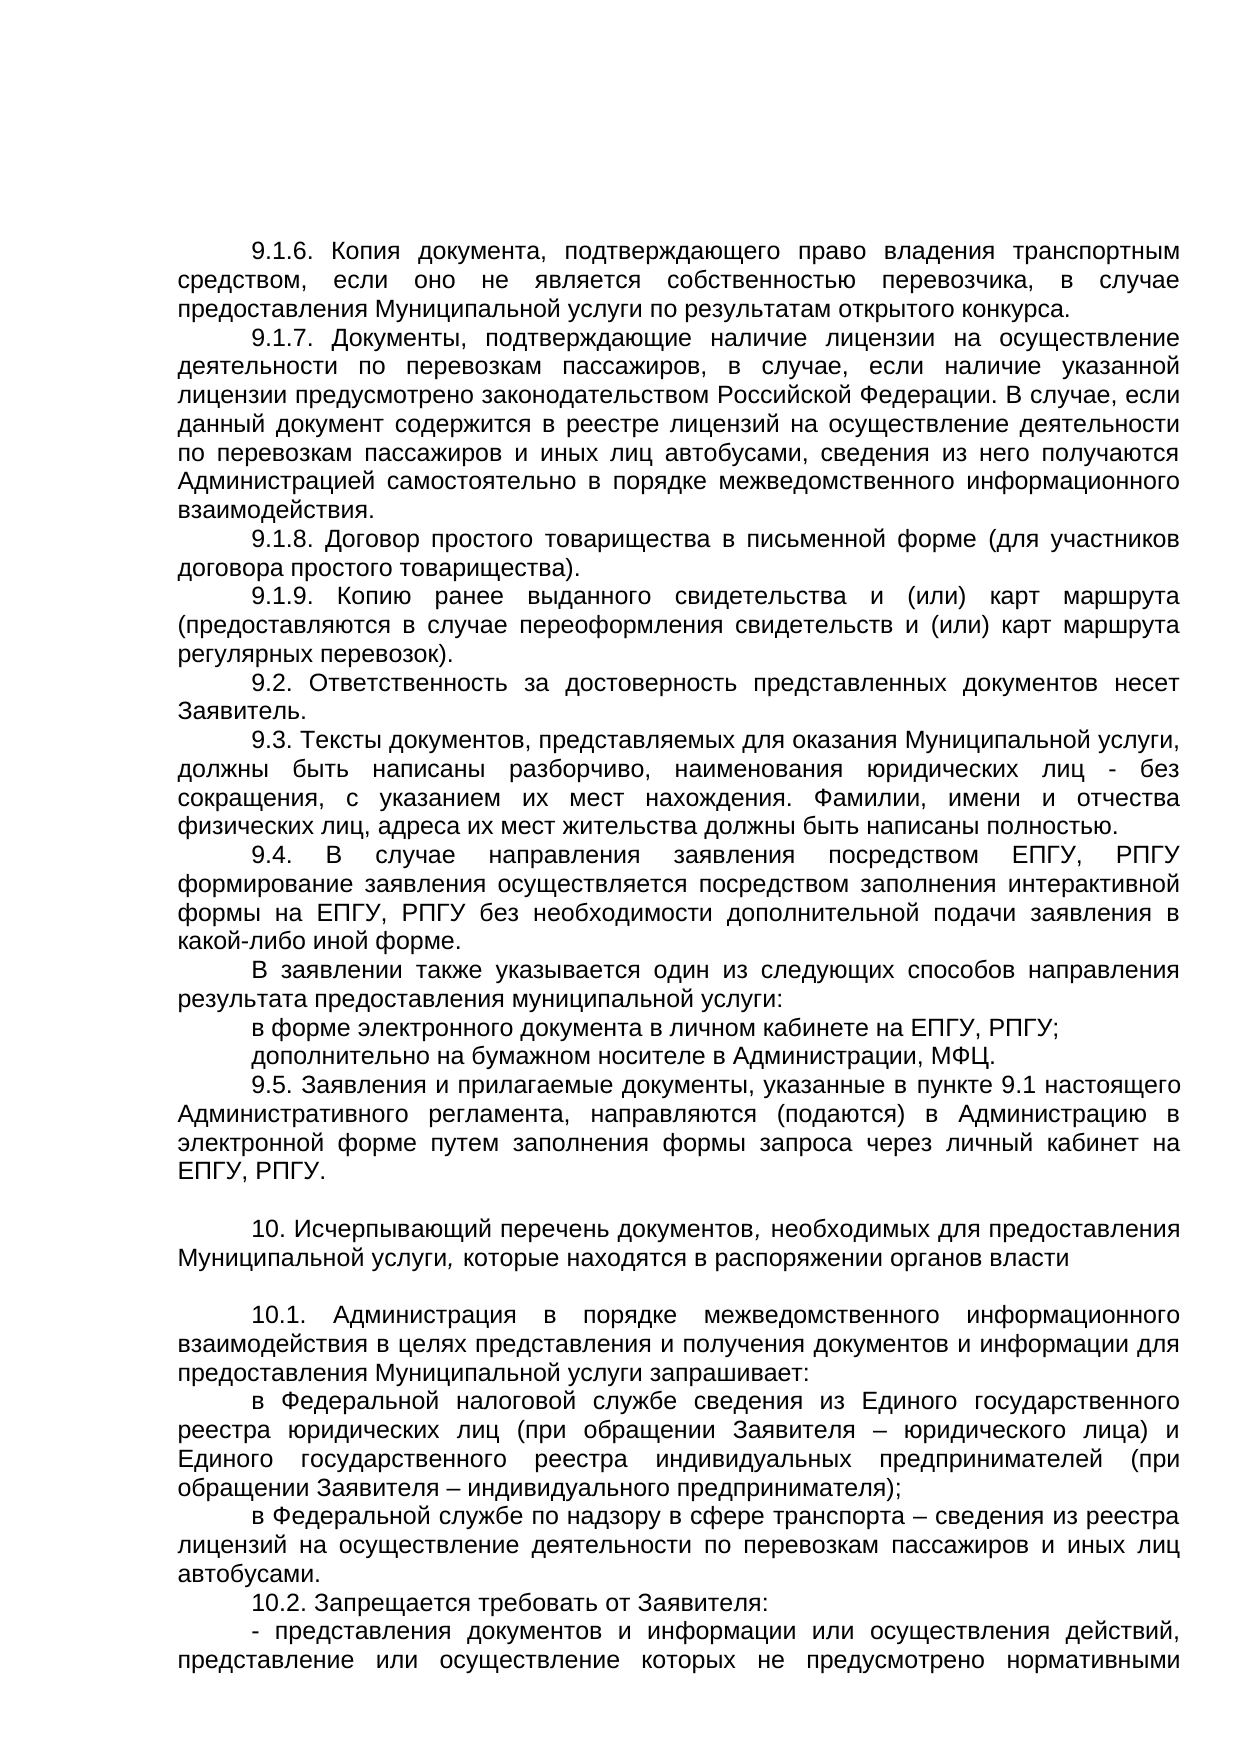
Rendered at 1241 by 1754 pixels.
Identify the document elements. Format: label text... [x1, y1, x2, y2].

text 10.1. Администрация в порядке межведомственного информационного взаимодействия в целях представления и получения документов и информации для предоставления Муниципальной услуги запрашивает: [177, 1300, 1181, 1386]
text 9.5. Заявления и прилагаемые документы, указанные в пункте 9.1 настоящего Административного регламента, направляются (подаются) в Администрацию в электронной форме путем заполнения формы запроса через личный кабинет на ЕПГУ, РПГУ. [177, 1070, 1181, 1185]
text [177, 1616, 1181, 1674]
text дополнительно на бумажном носителе в Администрации, МФЦ. [177, 1041, 1181, 1070]
text в Федеральной налоговой службе сведения из Единого государственного реестра юридических лиц (при обращении Заявителя – юридического лица) и Единого государственного реестра индивидуальных предпринимателей (при обращении Заявителя – индивидуального предпринимателя); [177, 1386, 1181, 1501]
text в Федеральной службе по надзору в сфере транспорта – сведения из реестра лицензий на осуществление деятельности по перевозкам пассажиров и иных лиц автобусами. [177, 1501, 1181, 1587]
text 9.2. Ответственность за достоверность представленных документов несет Заявитель. [177, 667, 1181, 725]
text 10.2. Запрещается требовать от Заявителя: [177, 1587, 1181, 1616]
text В заявлении также указывается один из следующих способов направления результата предоставления муниципальной услуги: [177, 955, 1181, 1012]
text 9.1.6. Копия документа, подтверждающего право владения транспортным средством, если оно не является собственностью перевозчика, в случае предоставления Муниципальной услуги по результатам открытого конкурса. [177, 236, 1181, 322]
text 10. Исчерпывающий перечень документов, необходимых для предоставления Муниципальной услуги, которые находятся в распоряжении органов власти [177, 1214, 1181, 1271]
text 9.3. Тексты документов, представляемых для оказания Муниципальной услуги, должны быть написаны разборчиво, наименования юридических лиц - без сокращения, с указанием их мест нахождения. Фамилии, имени и отчества физических лиц, адреса их мест жительства должны быть написаны полностью. [177, 725, 1181, 840]
text в форме электронного документа в личном кабинете на ЕПГУ, РПГУ; [177, 1012, 1181, 1041]
text 9.1.7. Документы, подтверждающие наличие лицензии на осуществление деятельности по перевозкам пассажиров, в случае, если наличие указанной лицензии предусмотрено законодательством Российской Федерации. В случае, если данный документ содержится в реестре лицензий на осуществление деятельности по перевозкам пассажиров и иных лиц автобусами, сведения из него получаются Администрацией самостоятельно в порядке межведомственного информационного взаимодействия. [177, 322, 1181, 524]
text 9.1.8. Договор простого товарищества в письменной форме (для участников договора простого товарищества). [177, 524, 1181, 581]
text 9.1.9. Копию ранее выданного свидетельства и (или) карт маршрута (предоставляются в случае переоформления свидетельств и (или) карт маршрута регулярных перевозок). [177, 581, 1181, 667]
text 9.4. В случае направления заявления посредством ЕПГУ, РПГУ формирование заявления осуществляется посредством заполнения интерактивной формы на ЕПГУ, РПГУ без необходимости дополнительной подачи заявления в какой-либо иной форме. [177, 840, 1181, 955]
